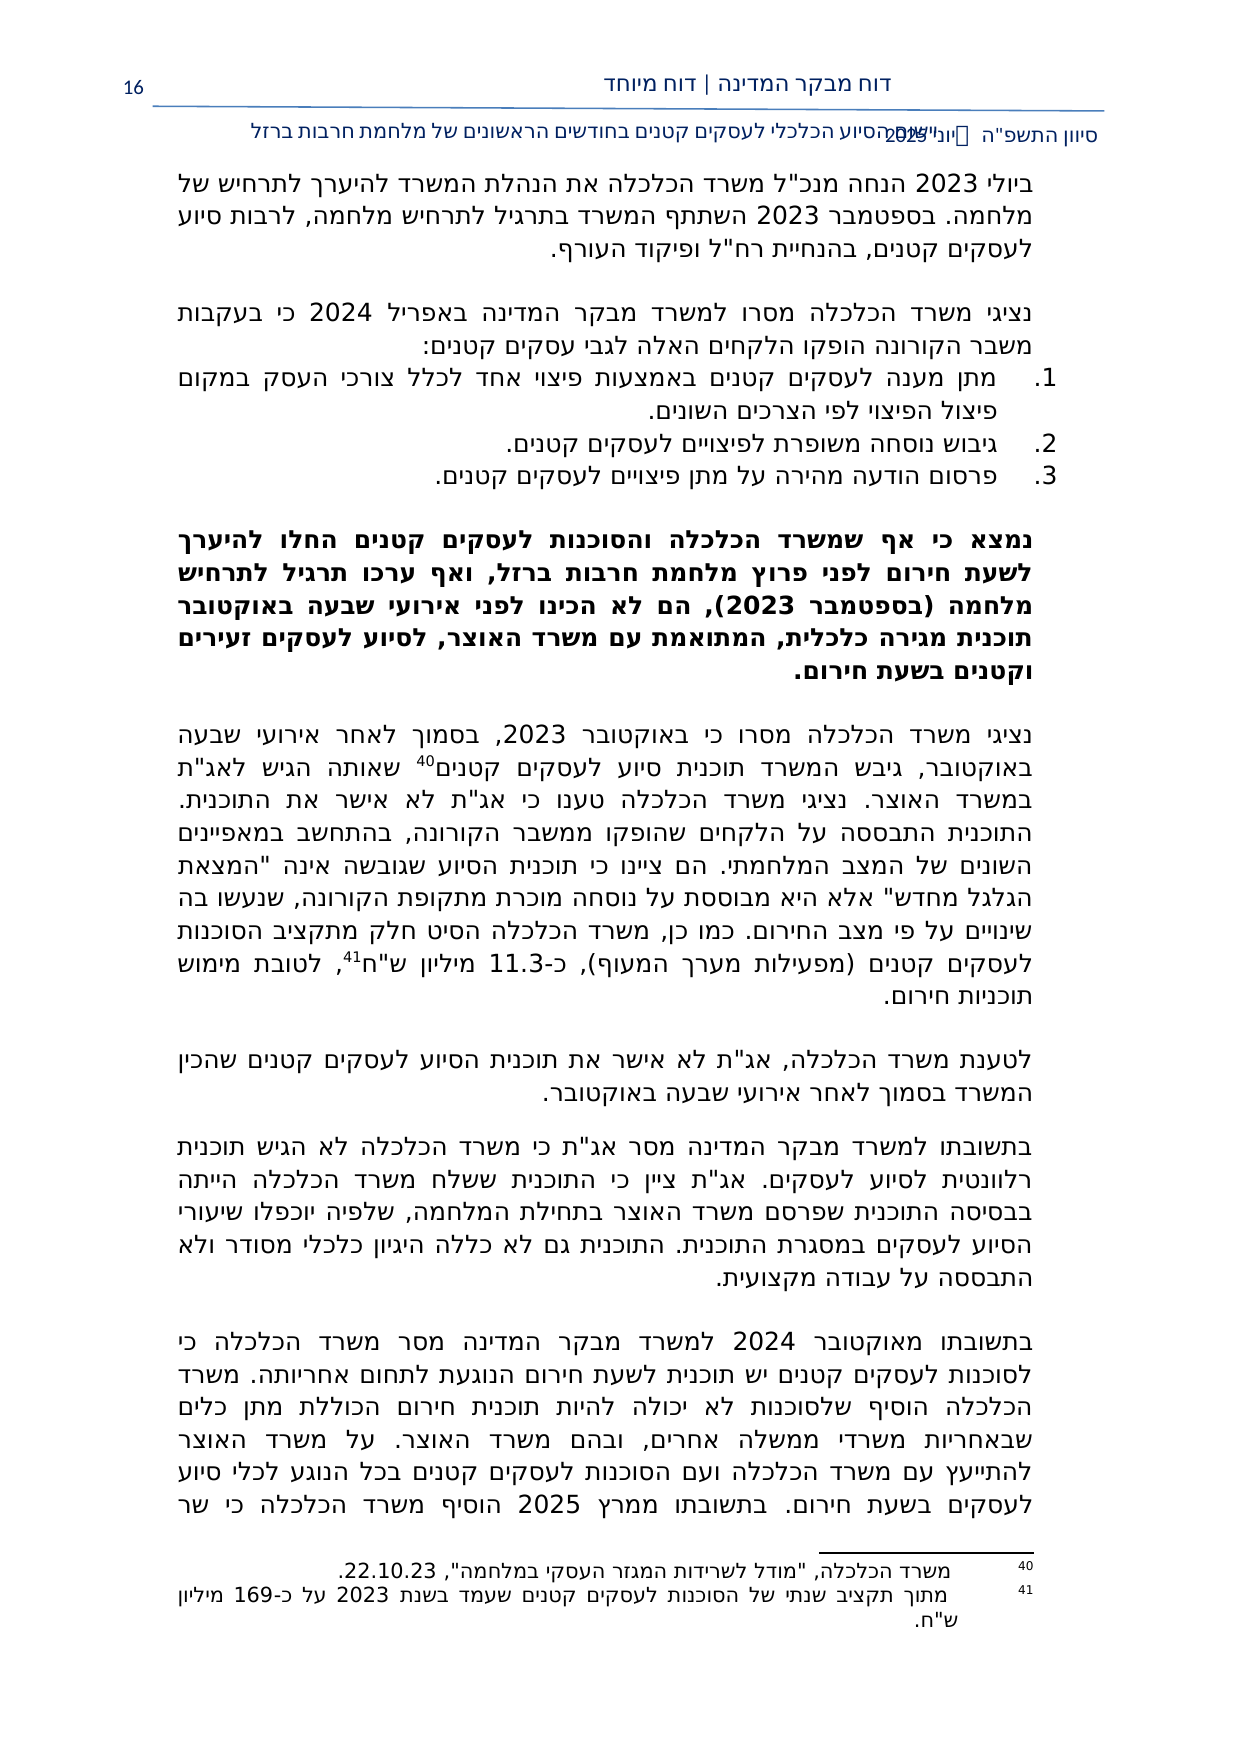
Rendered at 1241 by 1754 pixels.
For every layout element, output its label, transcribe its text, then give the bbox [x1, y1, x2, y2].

text ביולי 2023 הנחה מנכ"ל משרד הכלכלה את הנהלת המשרד להיערך לתרחיש של מלחמה. בספטמבר 2023 השתתף המשרד בתרגיל לתרחיש מלחמה, לרבות סיוע לעסקים קטנים, בהנחיית רח"ל ופיקוד העורף. [177, 132, 1033, 263]
text נמצא כי אף שמשרד הכלכלה והסוכנות לעסקים קטנים החלו להיערך לשעת חירום לפני פרוץ מלחמת חרבות ברזל, ואף ערכו תרגיל לתרחיש מלחמה (בספטמבר 2023), הם לא הכינו לפני אירועי שבעה באוקטובר תוכנית מגירה כלכלית, המתואמת עם משרד האוצר, לסיוע לעסקים זעירים וקטנים בשעת חירום. [177, 526, 1033, 685]
text לטענת משרד הכלכלה, אג"ת לא אישר את תוכנית הסיוע לעסקים קטנים שהכין המשרד בסמוך לאחר אירועי שבעה באוקטובר. [177, 1046, 1033, 1107]
text נציגי משרד הכלכלה מסרו למשרד מבקר המדינה באפריל 2024 כי בעקבות משבר הקורונה הופקו הלקחים האלה לגבי עסקים קטנים: [177, 298, 1033, 360]
text בתשובתו למשרד מבקר המדינה מסר אג"ת כי משרד הכלכלה לא הגיש תוכנית רלוונטית לסיוע לעסקים. אג"ת ציין כי התוכנית ששלח משרד הכלכלה הייתה בבסיסה התוכנית שפרסם משרד האוצר בתחילת המלחמה, שלפיה יוכפלו שיעורי הסיוע לעסקים במסגרת התוכנית. התוכנית גם לא כללה היגיון כלכלי מסודר ולא התבססה על עבודה מקצועית. [177, 1132, 1033, 1292]
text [177, 1327, 1033, 1519]
text נציגי משרד הכלכלה מסרו כי באוקטובר 2023, בסמוך לאחר אירועי שבעה באוקטובר, גיבש המשרד תוכנית סיוע לעסקים קטנים שאותה הגיש לאג"ת במשרד האוצר. נציגי משרד הכלכלה טענו כי אג"ת לא אישר את התוכנית. התוכנית התבססה על הלקחים שהופקו ממשבר הקורונה, בהתחשב במאפיינים השונים של המצב המלחמתי. הם ציינו כי תוכנית הסיוע שגובשה אינה "המצאת הגלגל מחדש" אלא היא מבוססת על נוסחה מוכרת מתקופת הקורונה, שנעשו בה שינויים על פי מצב החירום. כמו כן, משרד הכלכלה הסיט חלק מתקציב הסוכנות לעסקים קטנים (מפעילות מערך המעוף), כ-11.3 מיליון ש"ח, לטובת מימוש תוכניות חירום. [177, 721, 1033, 1011]
list מתן מענה לעסקים קטנים באמצעות פיצוי אחד לכלל צורכי העסק במקום פיצול הפיצוי לפי הצרכים השונים. [177, 363, 1033, 425]
list פרסום הודעה מהירה על מתן פיצויים לעסקים קטנים. [177, 461, 1033, 491]
list גיבוש נוסחה משופרת לפיצויים לעסקים קטנים. [177, 429, 1033, 458]
